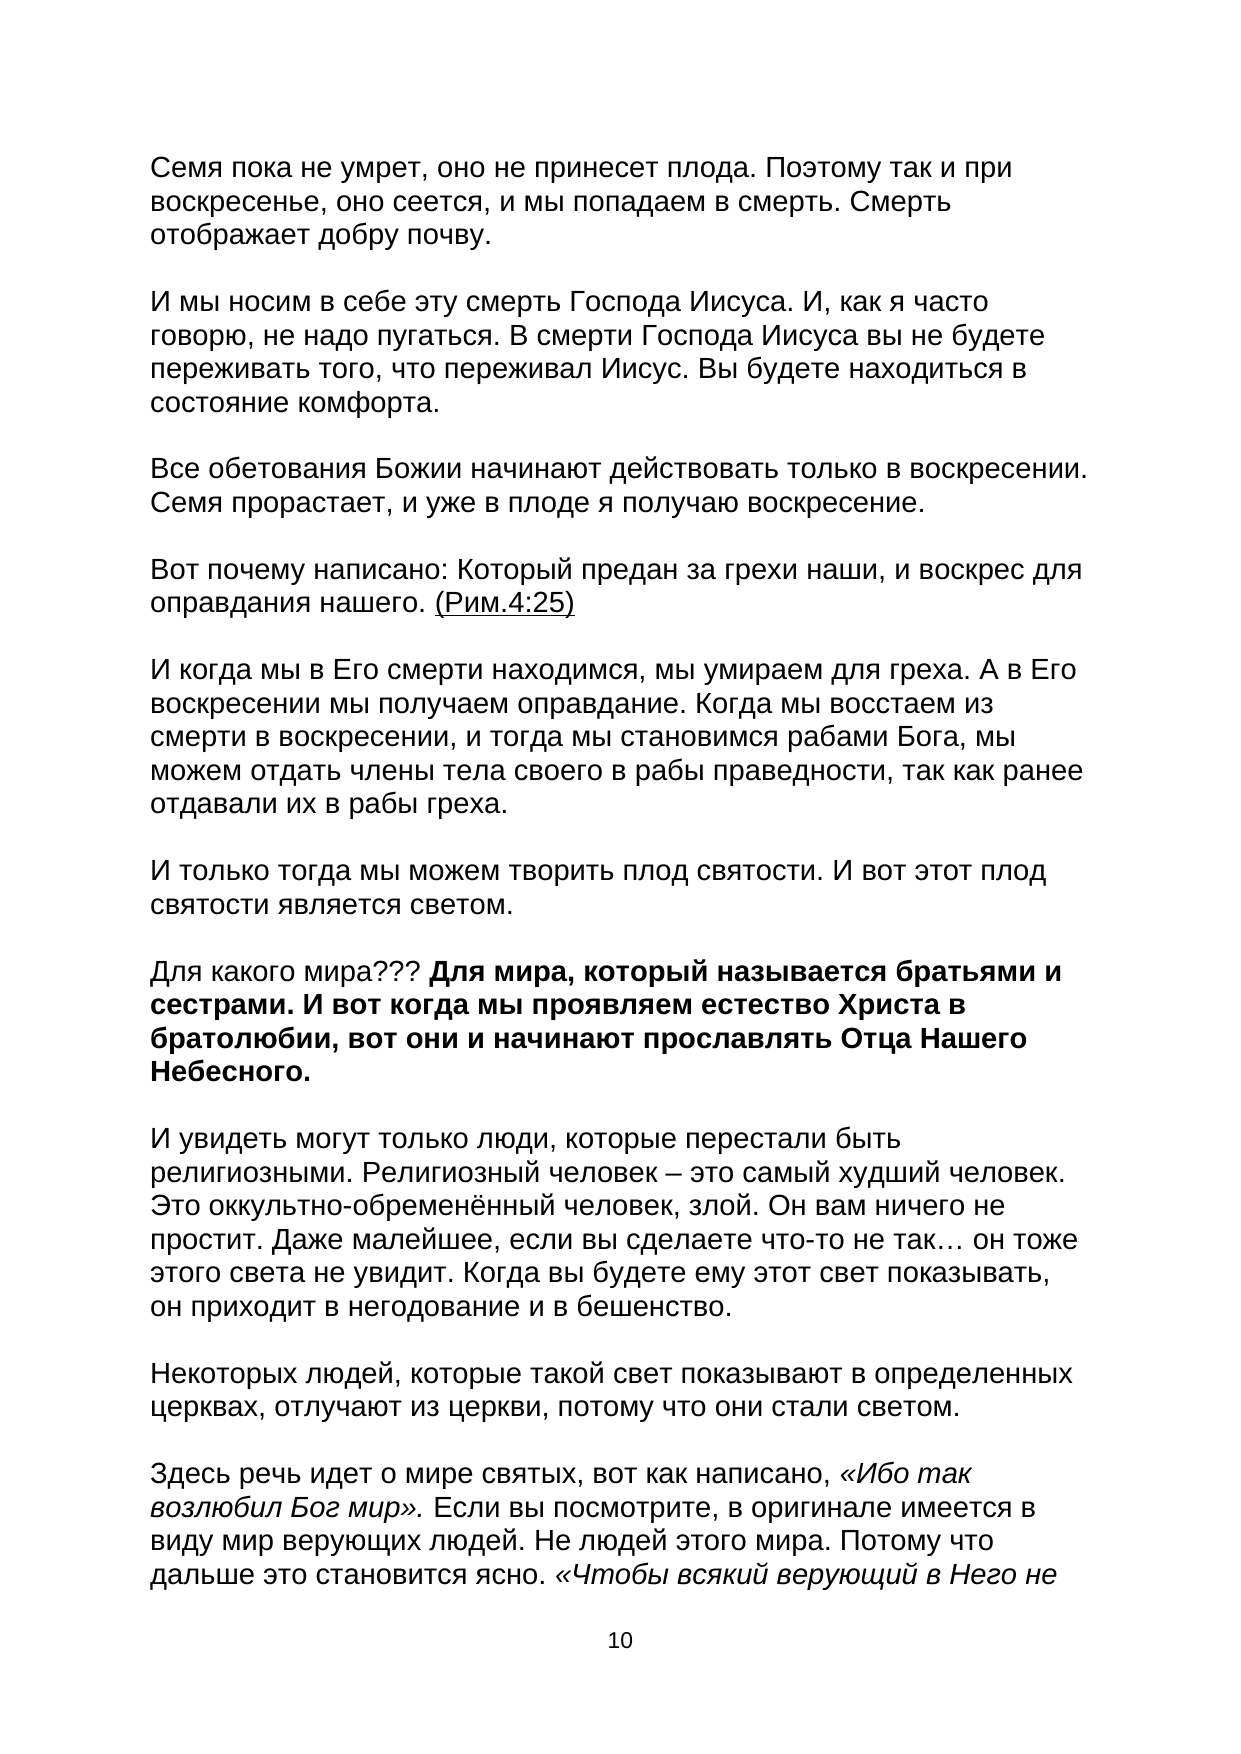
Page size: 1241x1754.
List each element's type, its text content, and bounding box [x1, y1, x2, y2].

text И когда мы в Его смерти находимся, мы умираем для греха. А в Его воскресении мы получаем оправдание. Когда мы восстаем из смерти в воскресении, и тогда мы становимся рабами Бога, мы можем отдать члены тела своего в рабы праведности, так как ранее отдавали их в рабы греха. [150, 652, 1090, 820]
text Для какого мира??? Для мира, который называется братьями и сестрами. И вот когда мы проявляем естество Христа в братолюбии, вот они и начинают прославлять Отца Нашего Небесного. [150, 954, 1090, 1088]
text Некоторых людей, которые такой свет показывают в определенных церквах, отлучают из церкви, потому что они стали светом. [150, 1356, 1090, 1423]
text Все обетования Божии начинают действовать только в воскресении. Семя прорастает, и уже в плоде я получаю воскресение. [150, 451, 1090, 518]
text И мы носим в себе эту смерть Господа Иисуса. И, как я часто говорю, не надо пугаться. В смерти Господа Иисуса вы не будете переживать того, что переживал Иисус. Вы будете находиться в состояние комфорта. [150, 284, 1090, 418]
text Вот почему написано: Который предан за грехи наши, и воскрес для оправдания нашего. (Рим.4:25) [150, 552, 1090, 619]
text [150, 1456, 1090, 1590]
text Семя пока не умрет, оно не принесет плода. Поэтому так и при воскресенье, оно сеется, и мы попадаем в смерть. Смерть отображает добру почву. [150, 150, 1090, 251]
text И увидеть могут только люди, которые перестали быть религиозными. Религиозный человек – это самый худший человек. Это оккультно-обременённый человек, злой. Он вам ничего не простит. Даже малейшее, если вы сделаете что-то не так… он тоже этого света не увидит. Когда вы будете ему этот свет показывать, он приходит в негодование и в бешенство. [150, 1121, 1090, 1322]
text И только тогда мы можем творить плод святости. И вот этот плод святости является светом. [150, 853, 1090, 920]
